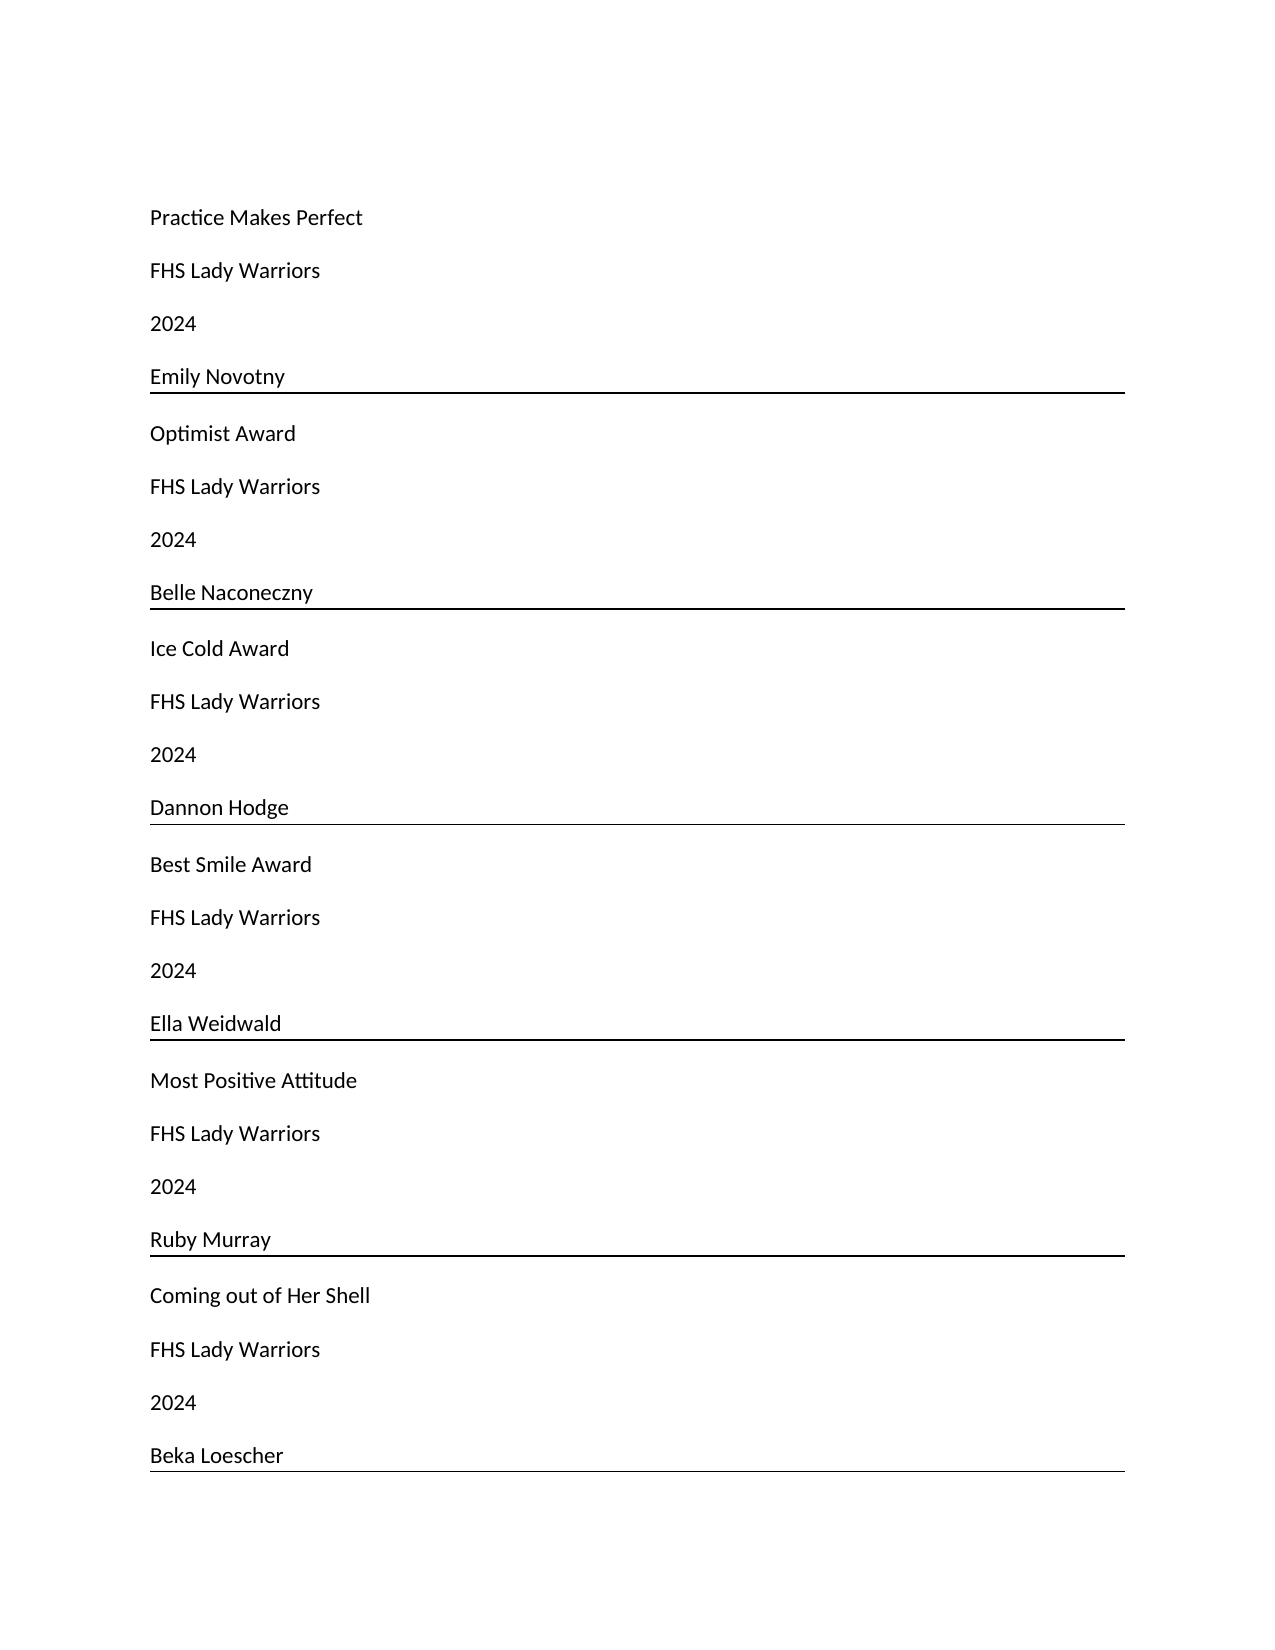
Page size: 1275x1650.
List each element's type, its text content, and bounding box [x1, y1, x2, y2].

text Coming out of Her Shell [150, 1282, 1125, 1310]
text Best Smile Award [150, 850, 1125, 878]
text Ella Weidwald [150, 1009, 1125, 1039]
text 2024 [150, 309, 1125, 337]
text 2024 [150, 741, 1125, 768]
text FHS Lady Warriors [150, 1119, 1125, 1147]
text Ice Cold Award [150, 634, 1125, 662]
text Optimist Award [150, 419, 1125, 447]
text Belle Naconeczny [150, 578, 1125, 608]
text 2024 [150, 525, 1125, 553]
text Beka Loescher [150, 1441, 1125, 1471]
text 2024 [150, 1172, 1125, 1200]
text FHS Lady Warriors [150, 256, 1125, 284]
text 2024 [150, 956, 1125, 984]
text FHS Lady Warriors [150, 903, 1125, 931]
text FHS Lady Warriors [150, 472, 1125, 500]
text 2024 [150, 1388, 1125, 1416]
text Practice Makes Perfect [150, 203, 1125, 231]
text Emily Novotny [150, 362, 1125, 392]
text Ruby Murray [150, 1225, 1125, 1255]
text FHS Lady Warriors [150, 687, 1125, 716]
text Dannon Hodge [150, 793, 1125, 824]
text Most Positive Attitude [150, 1066, 1125, 1094]
text FHS Lady Warriors [150, 1335, 1125, 1363]
